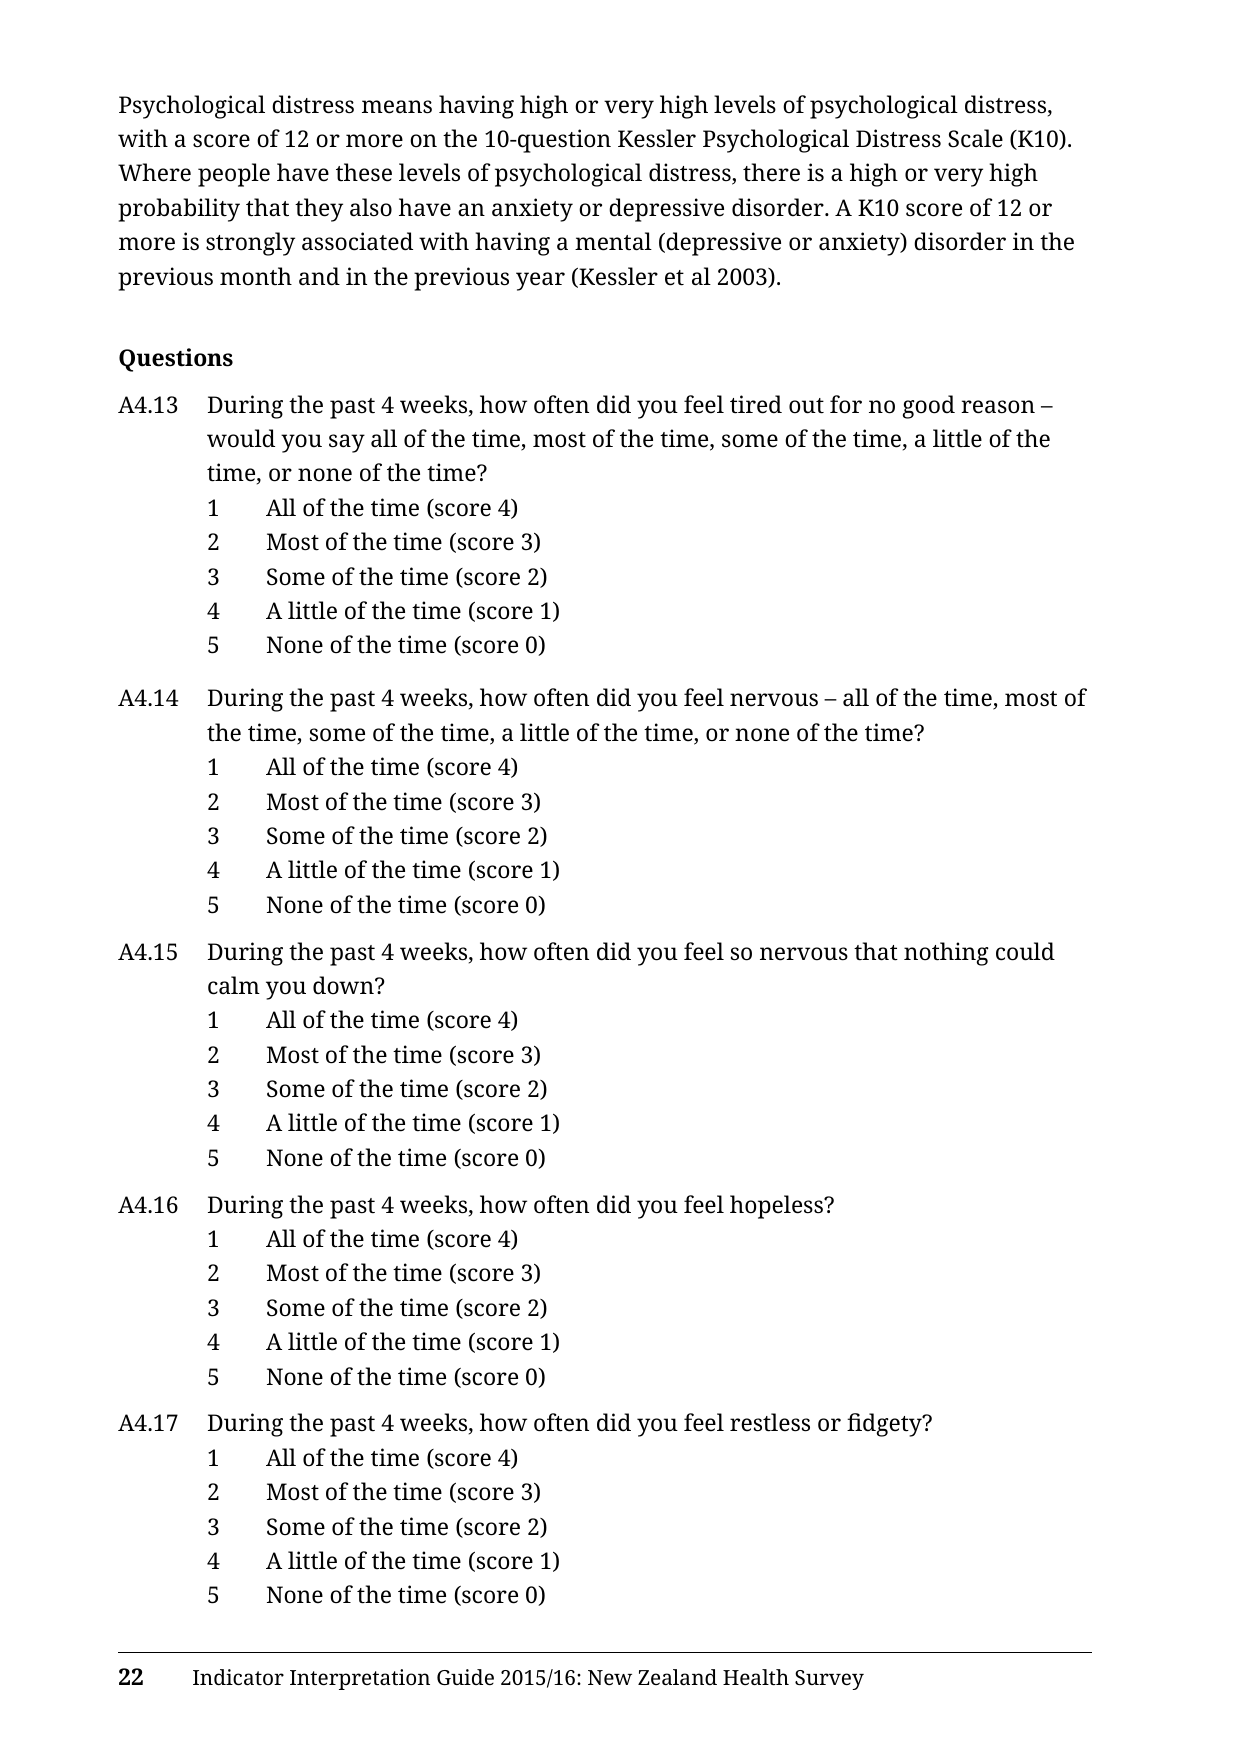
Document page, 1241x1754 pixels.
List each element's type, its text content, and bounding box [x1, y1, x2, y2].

text 4 A little of the time (score 1) [207, 595, 1092, 626]
text 5 None of the time (score 0) [207, 1361, 1092, 1392]
text 5 None of the time (score 0) [207, 889, 1092, 920]
text 3 Some of the time (score 2) [207, 1073, 1092, 1104]
text 4 A little of the time (score 1) [207, 1545, 1092, 1576]
text 4 A little of the time (score 1) [207, 854, 1092, 886]
text 1 All of the time (score 4) [207, 1442, 1092, 1473]
text 2 Most of the time (score 3) [207, 1039, 1092, 1070]
text 2 Most of the time (score 3) [207, 786, 1092, 817]
text 3 Some of the time (score 2) [207, 1292, 1092, 1323]
text 1 All of the time (score 4) [207, 751, 1092, 782]
text 2 Most of the time (score 3) [207, 1257, 1092, 1289]
text 1 All of the time (score 4) [207, 1223, 1092, 1254]
text 3 Some of the time (score 2) [207, 820, 1092, 851]
text 4 A little of the time (score 1) [207, 1326, 1092, 1357]
text 5 None of the time (score 0) [207, 1579, 1092, 1611]
text A4.17 During the past 4 weeks, how often did you feel restless or fidgety? [118, 1407, 1092, 1439]
subtitle Questions [118, 342, 1092, 373]
text 5 None of the time (score 0) [207, 1142, 1092, 1173]
text 3 Some of the time (score 2) [207, 561, 1092, 592]
text 1 All of the time (score 4) [207, 1004, 1092, 1036]
text A4.13 During the past 4 weeks, how often did you feel tired out for no good reason – would you say all of the time, most of the time, some of the time, a little of the time, or none of the time? [118, 389, 1092, 489]
text 5 None of the time (score 0) [207, 629, 1092, 661]
text 2 Most of the time (score 3) [207, 1476, 1092, 1507]
text 4 A little of the time (score 1) [207, 1107, 1092, 1139]
text 3 Some of the time (score 2) [207, 1511, 1092, 1542]
text 2 Most of the time (score 3) [207, 526, 1092, 557]
text Psychological distress means having high or very high levels of psychological distress, with a score of 12 or more on the 10-question Kessler Psychological Distress Scale (K10). Where people have these levels of psychological distress, there is a high or very high probability that they also have an anxiety or depressive disorder. A K10 score of 12 or more is strongly associated with having a mental (depressive or anxiety) disorder in the previous month and in the previous year (Kessler et al 2003). [118, 89, 1092, 292]
text A4.16 During the past 4 weeks, how often did you feel hopeless? [118, 1189, 1092, 1220]
text A4.14 During the past 4 weeks, how often did you feel nervous – all of the time, most of the time, some of the time, a little of the time, or none of the time? [118, 682, 1092, 748]
text 1 All of the time (score 4) [207, 492, 1092, 523]
text A4.15 During the past 4 weeks, how often did you feel so nervous that nothing could calm you down? [118, 936, 1092, 1001]
